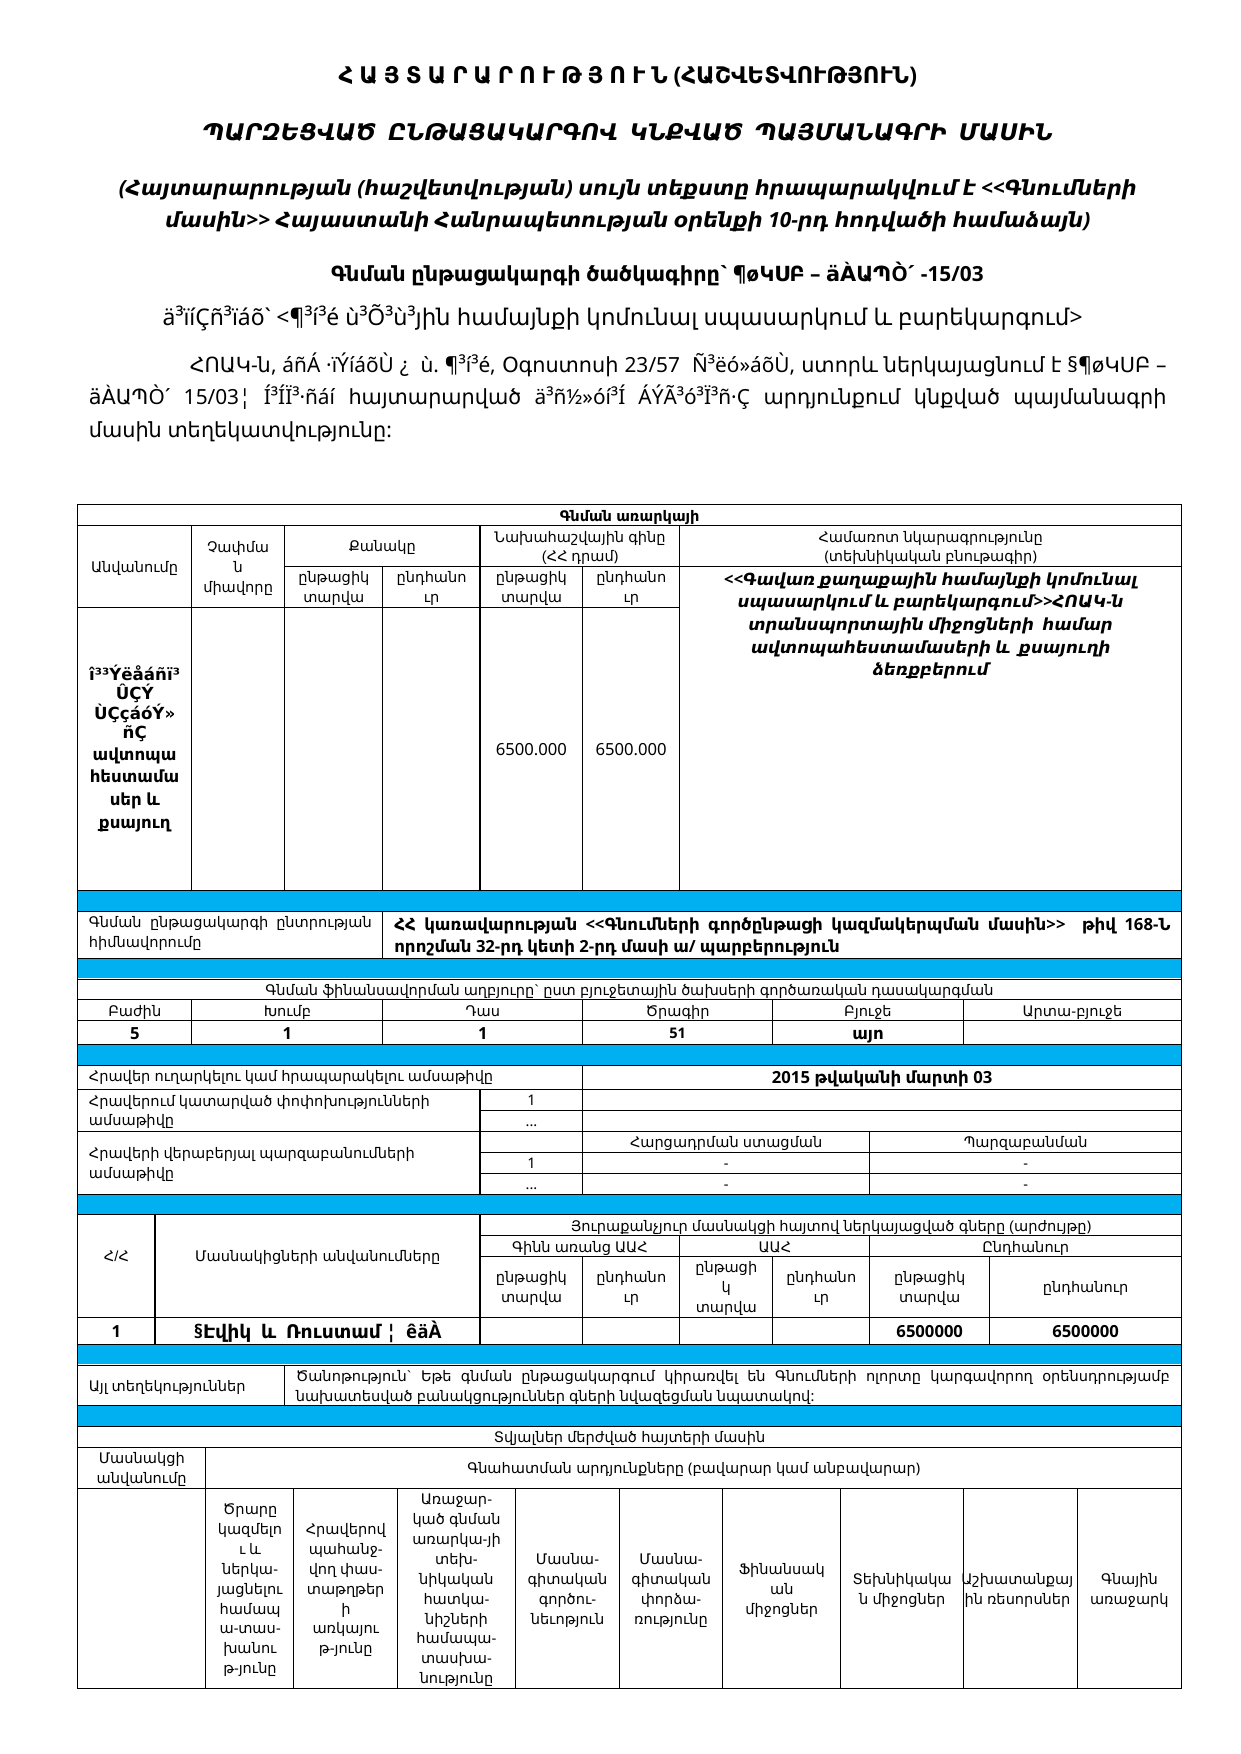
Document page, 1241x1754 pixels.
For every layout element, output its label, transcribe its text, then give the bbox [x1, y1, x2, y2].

table_cell Բաժին [78, 1000, 191, 1020]
text Գնման ընթացակարգի ծածկագիրը` ¶øԿՍԲ – äÀԱՊÒ´ -15/03 [89, 259, 1167, 287]
table_cell Գինն առանց ԱԱՀ [481, 1236, 679, 1256]
table_cell [78, 1045, 1181, 1065]
table_cell Հրավերում կատարված փոփոխությունների ամսաթիվը [78, 1090, 479, 1131]
table_cell Աշխատանքային ռեսորսներ [964, 1489, 1077, 1688]
table_cell Գնահատման արդյունքները (բավարար կամ անբավարար) [206, 1448, 1181, 1488]
table_cell Ծրարը կազմելու և ներկա-յացնելու համապա-տաս-խանութ-յունը [206, 1489, 293, 1688]
text ՀՈԱԿ-ն, áñÁ ·ïÝíáõÙ ¿ ù. ¶³í³é, Օգոստոսի 23/57 Ñ³ëó»áõÙ, ստորև ներկայացնում է §¶øԿՍԲ – äÀԱՊÒ´ 15/03¦ Í³ÍÏ³·ñáí հայտարարված ä³ñ½»óí³Í ÁÝÃ³ó³Ï³ñ·Ç արդյունքում կնքված պայմանագրի մասին տեղեկատվությունը: [89, 350, 1167, 443]
table_cell Գնային առաջարկ [1078, 1489, 1181, 1688]
table_cell ՀՀ կառավարության <<Գնումների գործընթացի կազմակերպման մասին>> թիվ 168-Ն որոշման 32-րդ կետի 2-րդ մասի ա/ պարբերություն [383, 912, 1181, 957]
table_cell [78, 1489, 205, 1688]
table_cell Ֆինանսական միջոցներ [723, 1489, 840, 1688]
table_cell 1 [383, 1021, 582, 1044]
text (Հայտարարության (հաշվետվության) սույն տեքստը հրապարակվում է <<Գնումների մասին>> Հայաստանի Հանրապետության օրենքի 10-րդ հոդվածի համաձայն) [89, 173, 1167, 234]
table_cell 5 [78, 1021, 191, 1044]
table_cell 6500000 [990, 1318, 1181, 1343]
table_cell ընթացիկ տարվա [481, 1257, 582, 1317]
table_cell Մասնա-գիտական փորձա-ռությունը [620, 1489, 722, 1688]
table_cell [583, 1111, 1181, 1131]
table_cell Պարզաբանման [870, 1132, 1181, 1152]
table_cell Արտա-բյուջե [964, 1000, 1181, 1020]
table_header Գնման առարկայի [78, 505, 1181, 525]
table_cell - [583, 1153, 869, 1172]
table_cell Ծրագիր [583, 1000, 772, 1020]
table_cell 51 [583, 1021, 772, 1044]
table_cell 6500.000 [583, 608, 679, 890]
table_cell Տեխնիկական միջոցներ [841, 1489, 963, 1688]
table_cell ընդհանուր [383, 567, 479, 607]
table_cell [192, 608, 284, 890]
text ՊԱՐԶԵՑՎԱԾ ԸՆԹԱՑԱԿԱՐԳՈՎ ԿՆՔՎԱԾ ՊԱՅՄԱՆԱԳՐԻ ՄԱՍԻՆ [89, 116, 1167, 147]
table_cell [583, 1090, 1181, 1110]
table_cell Գնման ընթացակարգի ընտրության հիմնավորումը [78, 912, 382, 957]
table_cell Քանակը [285, 526, 479, 566]
table_cell 1 [481, 1090, 582, 1110]
table_cell [383, 608, 479, 890]
table_cell 6500000 [870, 1318, 989, 1343]
table_cell Համառոտ նկարագրությունը (տեխնիկական բնութագիր) [680, 526, 1181, 566]
table_cell [78, 1195, 1181, 1214]
table_cell [964, 1021, 1181, 1044]
table_cell [78, 891, 1181, 911]
table_cell Ծանոթություն` Եթե գնման ընթացակարգում կիրառվել են Գնումների ոլորտը կարգավորող օրենսդրությամբ նախատեսված բանակցություններ գների նվազեցման նպատակով: [285, 1366, 1181, 1405]
table_cell [481, 1318, 582, 1343]
table_cell Հրավեր ուղարկելու կամ հրապարակելու ամսաթիվը [78, 1066, 582, 1089]
table_cell ընդհանուր [990, 1257, 1181, 1317]
table_cell ընդհանուր [583, 567, 679, 607]
table_cell Մասնա-գիտական գործու-նեւոթյուն [516, 1489, 619, 1688]
table_cell Մասնակիցների անվանումները [156, 1215, 479, 1317]
table_cell Չափման միավորը [192, 526, 284, 607]
table_cell Անվանումը [78, 526, 191, 607]
table_cell ընդհանուր [773, 1257, 869, 1317]
table_cell 1 [78, 1318, 154, 1343]
table_cell Գնման ֆինանսավորման աղբյուրը` ըստ բյուջետային ծախսերի գործառական դասակարգման [78, 980, 1181, 999]
table_cell ընթացիկ տարվա [481, 567, 582, 607]
table_cell [583, 1318, 679, 1343]
table_cell <<Գավառ քաղաքային համայնքի կոմունալ սպասարկում և բարեկարգում>>ՀՈԱԿ-ն տրանսպորտային միջոցների համար ավտոպահեստամասերի և քսայուղի ձեռքբերում [680, 567, 1181, 890]
table_cell Մասնակցի անվանումը [78, 1448, 205, 1488]
table_cell Դաս [383, 1000, 582, 1020]
table_cell ընթացիկ տարվա [285, 567, 382, 607]
table_cell այո [773, 1021, 963, 1044]
table_cell Առաջար-կած գնման առարկա-յի տեխ-նիկական հատկա-նիշների համապա-տասխա-նությունը [398, 1489, 515, 1688]
table_cell [773, 1318, 869, 1343]
table_cell - [870, 1174, 1181, 1193]
table_cell Բյուջե [773, 1000, 963, 1020]
table_cell Հրավերով պահանջ-վող փաս-տաթղթերի առկայութ-յունը [294, 1489, 397, 1688]
table_cell Հարցադրման ստացման [583, 1132, 869, 1152]
table_cell Յուրաքանչյուր մասնակցի հայտով ներկայացված գները (արժույթը) [481, 1215, 1181, 1235]
table_cell [285, 608, 382, 890]
table_cell [481, 1132, 582, 1152]
table_cell ընդհանուր [583, 1257, 679, 1317]
table_cell Ընդհանուր [870, 1236, 1181, 1256]
table_cell - [583, 1174, 869, 1193]
table_cell ընթացիկ տարվա [870, 1257, 989, 1317]
table_cell î³³Ýëåáñï³ÛÇÝ ÙÇçáóÝ»ñÇ ավտոպահեստամասեր և քսայուղ [78, 608, 191, 890]
table_cell 1 [481, 1153, 582, 1172]
table_cell 6500.000 [481, 608, 582, 890]
table_cell 2015 թվականի մարտի 03 [583, 1066, 1181, 1089]
table_cell [680, 1318, 772, 1343]
table_cell [78, 959, 1181, 978]
table_cell ... [481, 1111, 582, 1131]
table_cell Տվյալներ մերժված հայտերի մասին [78, 1427, 1181, 1447]
table_cell Հ/Հ [78, 1215, 154, 1317]
table_cell §Էվիկ և Ռուստամ ¦ êäÀ [156, 1318, 479, 1343]
table_cell ... [481, 1174, 582, 1193]
text Հ Ա Յ Տ Ա Ր Ա Ր Ո Ւ Թ Յ Ո Ւ Ն (ՀԱՇՎԵՏՎՈՒԹՅՈՒՆ) [89, 59, 1167, 90]
text ä³ïíÇñ³ïáõ` <¶³í³é ù³Õ³ù³յին համայնքի կոմունալ սպասարկում և բարեկարգում> [129, 301, 1167, 333]
table_cell Նախահաշվային գինը (ՀՀ դրամ) [481, 526, 679, 566]
table_cell 1 [192, 1021, 382, 1044]
table_cell [78, 1345, 1181, 1364]
table_cell [78, 1406, 1181, 1426]
table_cell ԱԱՀ [680, 1236, 869, 1256]
table_cell Հրավերի վերաբերյալ պարզաբանումների ամսաթիվը [78, 1132, 479, 1193]
table_cell ընթացիկ տարվա [680, 1257, 772, 1317]
table_cell Խումբ [192, 1000, 382, 1020]
table_cell Այլ տեղեկություններ [78, 1366, 284, 1405]
table_cell - [870, 1153, 1181, 1172]
